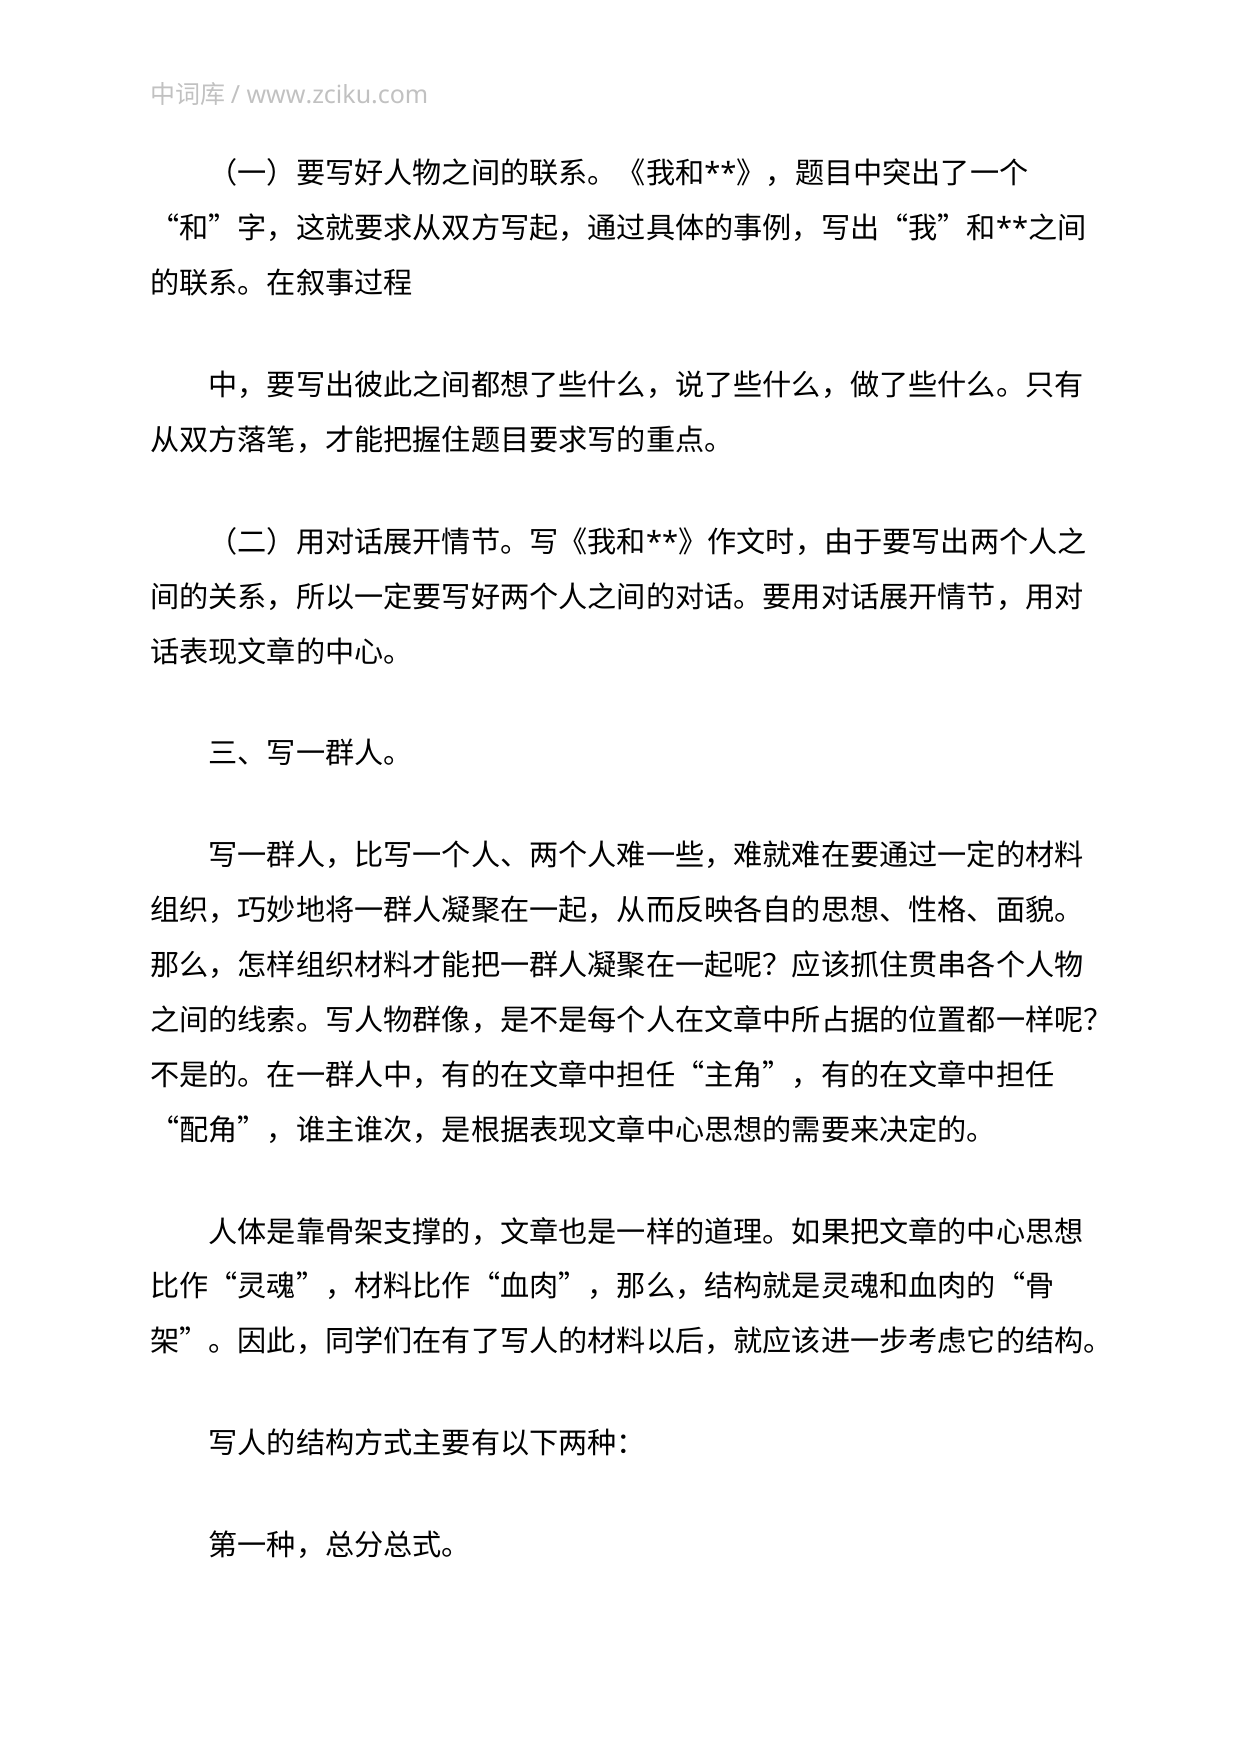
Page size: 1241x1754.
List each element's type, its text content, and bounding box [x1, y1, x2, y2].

text （二）用对话展开情节。写《我和**》作文时，由于要写出两个人之间的关系，所以一定要写好两个人之间的对话。要用对话展开情节，用对话表现文章的中心。 [150, 518, 1090, 671]
text 中，要写出彼此之间都想了些什么，说了些什么，做了些什么。只有从双方落笔，才能把握住题目要求写的重点。 [150, 362, 1090, 459]
text 人体是靠骨架支撑的，文章也是一样的道理。如果把文章的中心思想比作“灵魂”，材料比作“血肉”，那么，结构就是灵魂和血肉的“骨架”。因此，同学们在有了写人的材料以后，就应该进一步考虑它的结构。 [150, 1208, 1090, 1360]
text 三、写一群人。 [150, 730, 1090, 772]
text （一）要写好人物之间的联系。《我和**》，题目中突出了一个“和”字，这就要求从双方写起，通过具体的事例，写出“我”和**之间的联系。在叙事过程 [150, 150, 1090, 302]
text 第一种，总分总式。 [150, 1521, 1090, 1564]
text 写人的结构方式主要有以下两种： [150, 1420, 1090, 1462]
text 写一群人，比写一个人、两个人难一些，难就难在要通过一定的材料组织，巧妙地将一群人凝聚在一起，从而反映各自的思想、性格、面貌。那么，怎样组织材料才能把一群人凝聚在一起呢？应该抓住贯串各个人物之间的线索。写人物群像，是不是每个人在文章中所占据的位置都一样呢？不是的。在一群人中，有的在文章中担任“主角”，有的在文章中担任“配角”，谁主谁次，是根据表现文章中心思想的需要来决定的。 [150, 832, 1090, 1149]
